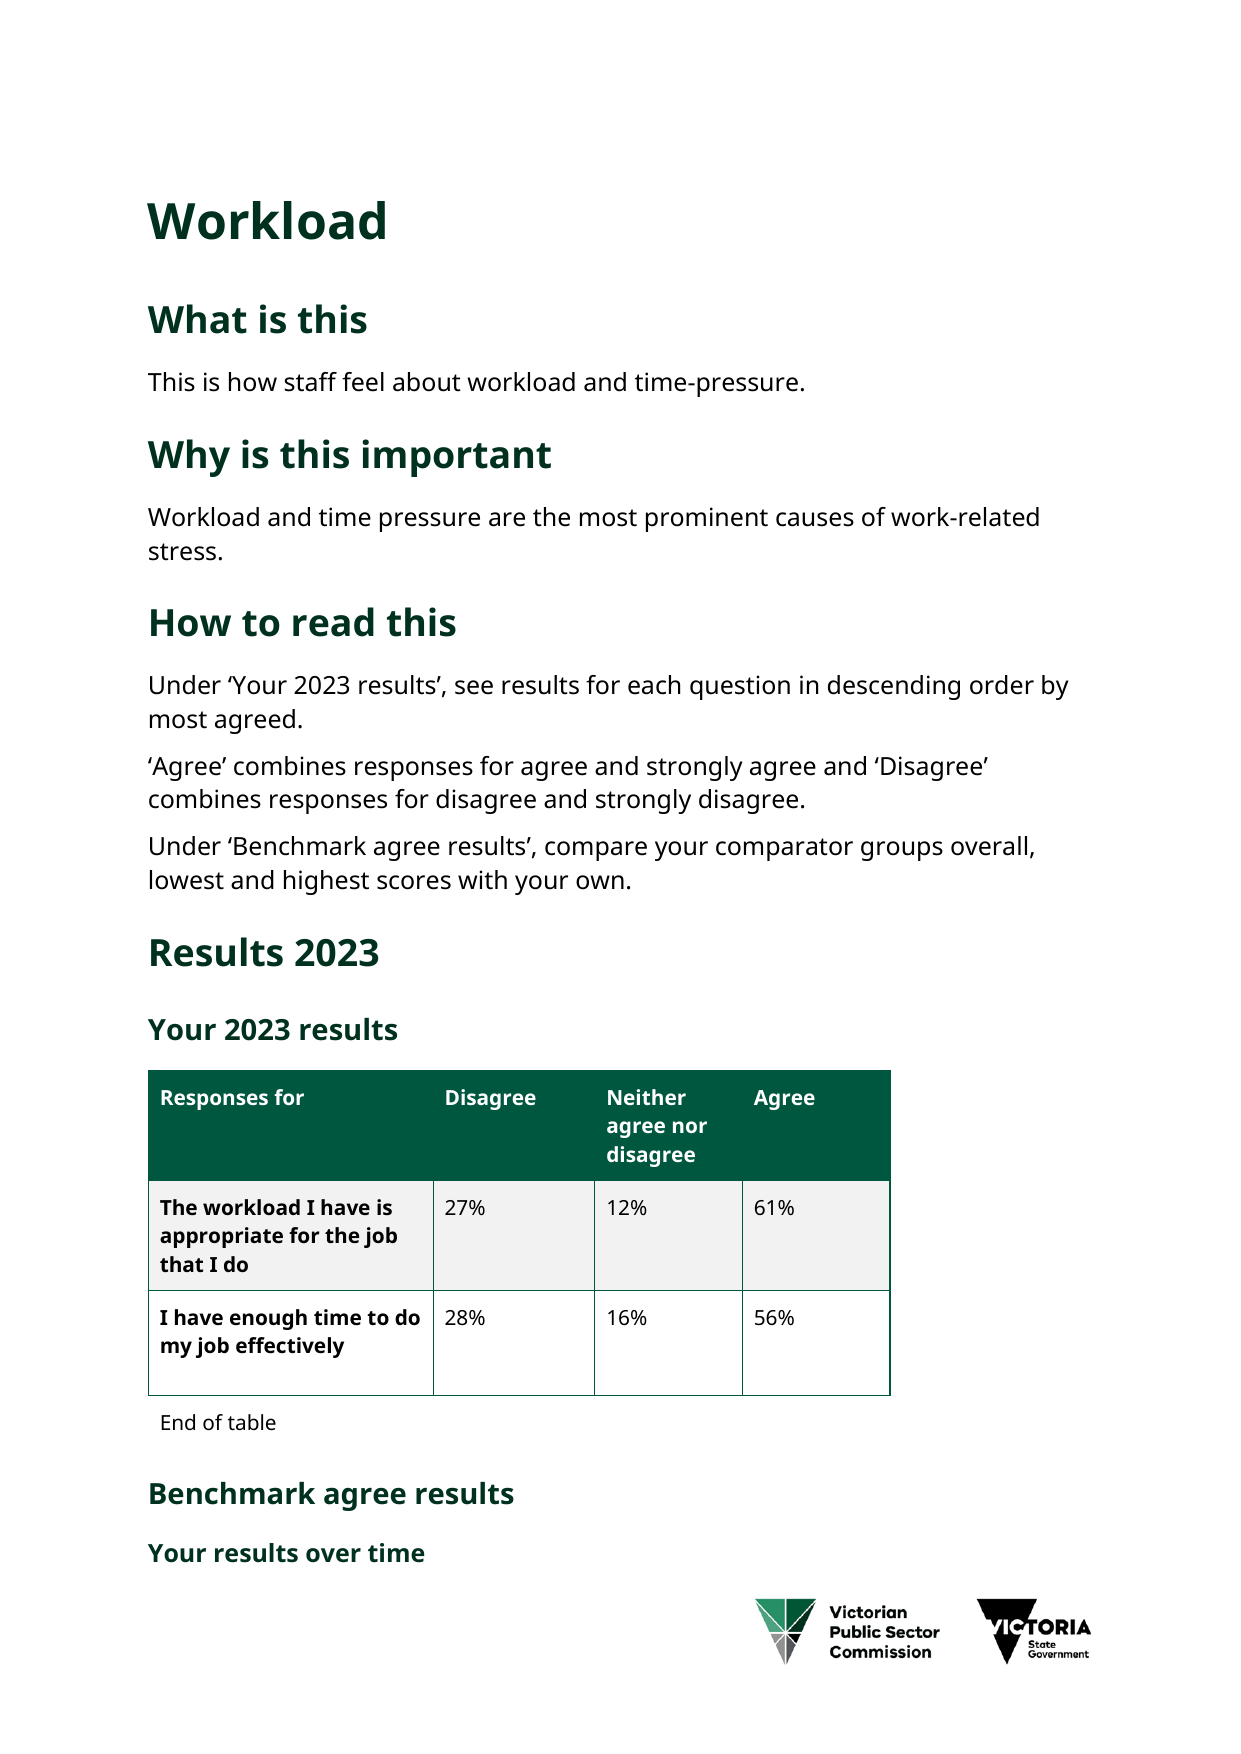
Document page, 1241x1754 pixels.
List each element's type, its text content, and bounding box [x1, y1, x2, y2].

text ‘Agree’ combines responses for agree and strongly agree and ‘Disagree’ combines responses for disagree and strongly disagree. [148, 748, 1092, 816]
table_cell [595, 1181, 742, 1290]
text Under ‘Benchmark agree results’, compare your comparator groups overall, lowest and highest scores with your own. [148, 829, 1092, 897]
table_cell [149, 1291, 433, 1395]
subtitle Your 2023 results [148, 1009, 1092, 1049]
text Under ‘Your 2023 results’, see results for each question in descending order by most agreed. [148, 668, 1092, 736]
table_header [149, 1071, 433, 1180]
subtitle Results 2023 [148, 926, 1092, 977]
text This is how staff feel about workload and time-pressure. [148, 365, 1092, 399]
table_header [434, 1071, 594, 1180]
subtitle Your results over time [148, 1536, 1092, 1570]
text Workload and time pressure are the most prominent causes of work-related stress. [148, 499, 1092, 567]
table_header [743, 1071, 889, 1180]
subtitle What is this [148, 294, 1092, 345]
subtitle Workload [148, 186, 1092, 254]
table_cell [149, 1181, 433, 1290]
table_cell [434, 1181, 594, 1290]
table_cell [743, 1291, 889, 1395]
picture [754, 1598, 1093, 1666]
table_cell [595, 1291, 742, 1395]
subtitle Why is this important [148, 428, 1092, 479]
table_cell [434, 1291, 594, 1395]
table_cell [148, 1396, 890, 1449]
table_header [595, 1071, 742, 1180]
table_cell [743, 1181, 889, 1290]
subtitle Benchmark agree results [148, 1474, 1092, 1513]
subtitle How to read this [148, 596, 1092, 647]
